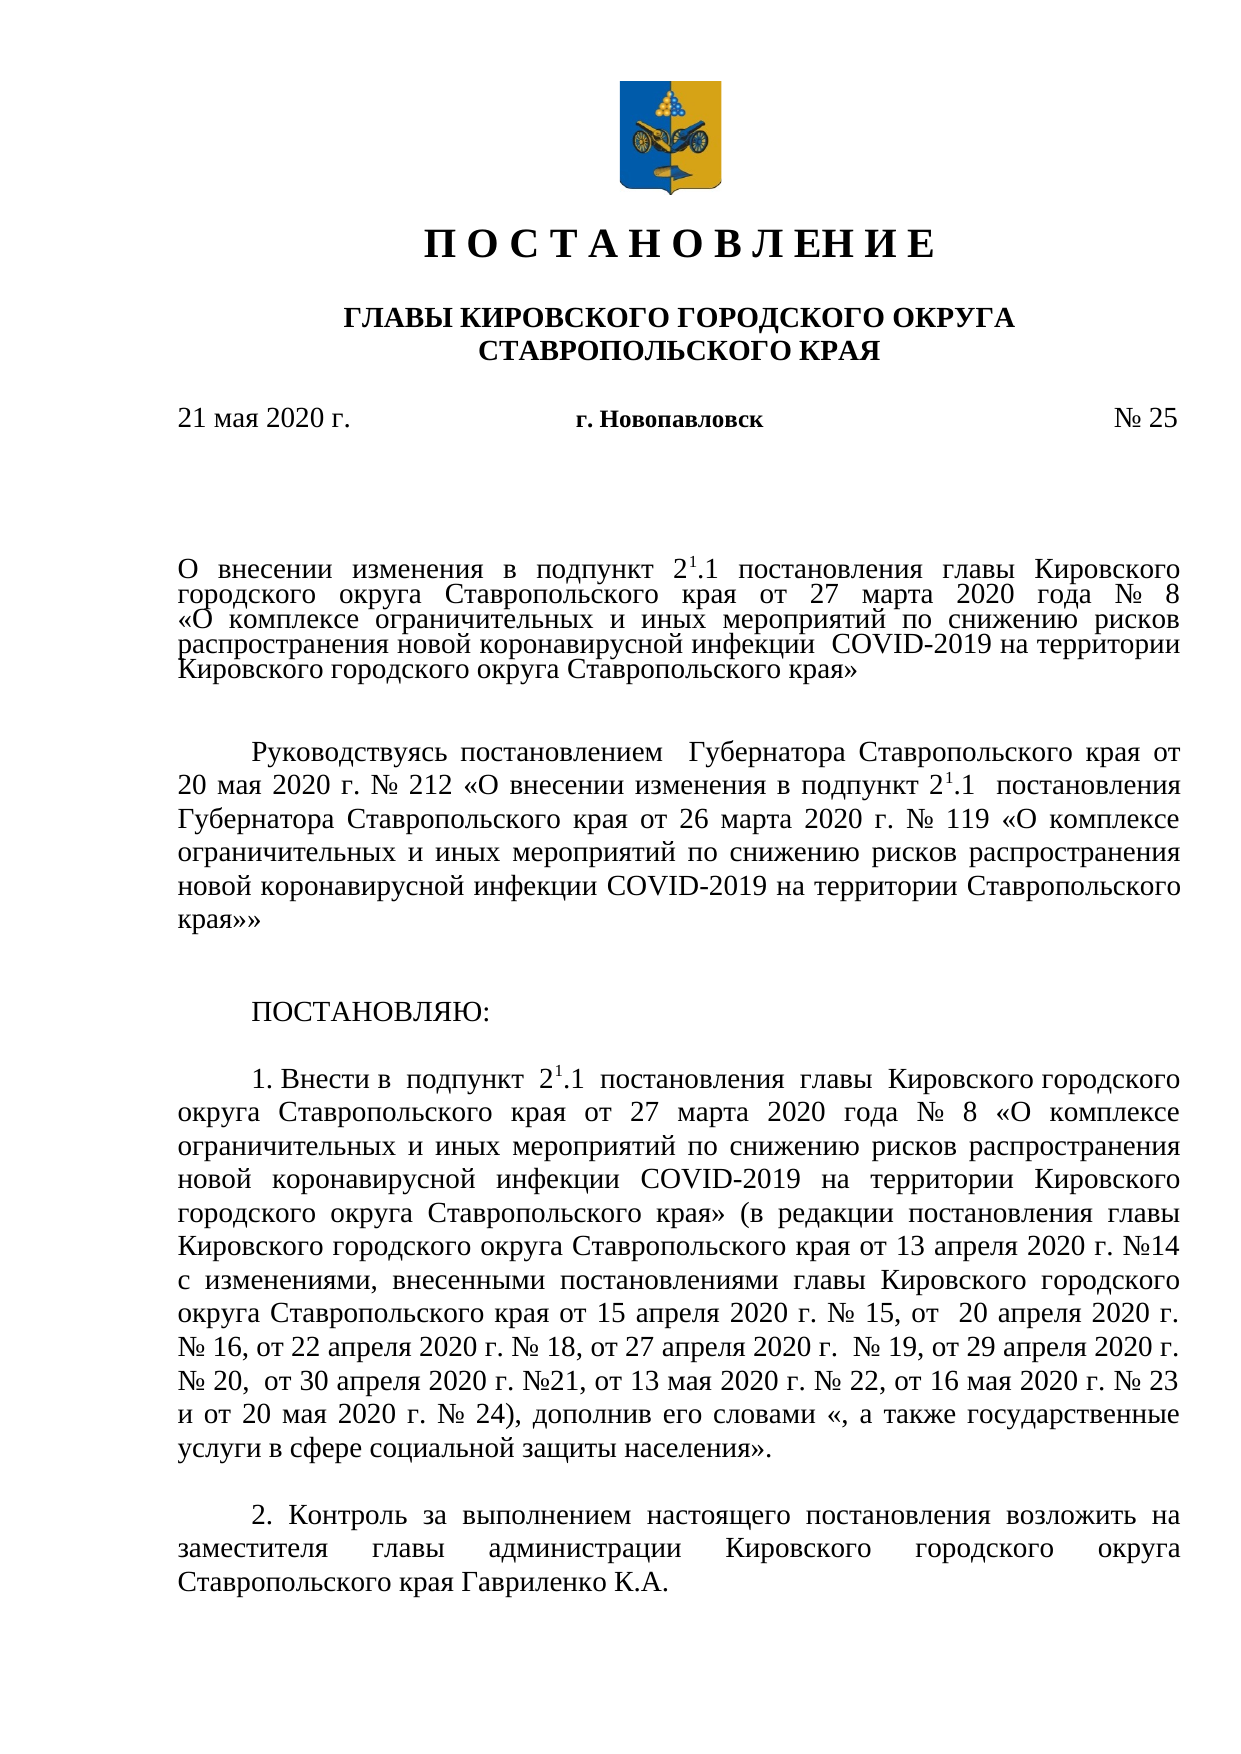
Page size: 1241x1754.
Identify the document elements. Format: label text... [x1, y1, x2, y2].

text 1. Внести в подпункт 21.1 постановления главы Кировского городского округа Ставропольского края от 27 марта 2020 года № 8 «О комплексе ограничительных и иных мероприятий по снижению рисков распространения новой коронавирусной инфекции COVID-2019 на территории Кировского городского округа Ставропольского края» (в редакции постановления главы Кировского городского округа Ставропольского края от 13 апреля 2020 г. №14 с изменениями, внесенными постановлениями главы Кировского городского округа Ставропольского края от 15 апреля 2020 г. № 15, от 20 апреля 2020 г. № 16, от 22 апреля 2020 г. № 18, от 27 апреля 2020 г. № 19, от 29 апреля 2020 г. № 20, от 30 апреля 2020 г. №21, от 13 мая 2020 г. № 22, от 16 мая 2020 г. № 23 и от 20 мая 2020 г. № 24), дополнив его словами «, а также государственные услуги в сфере социальной защиты населения». [177, 1061, 1181, 1463]
text Руководствуясь постановлением Губернатора Ставропольского края от 20 мая 2020 г. № 212 «О внесении изменения в подпункт 21.1 постановления Губернатора Ставропольского края от 26 марта 2020 г. № 119 «О комплексе ограничительных и иных мероприятий по снижению рисков распространения новой коронавирусной инфекции COVID-2019 на территории Ставропольского края»» [177, 734, 1181, 935]
picture [619, 81, 722, 195]
text П О С Т А Н О В Л ЕН И Е [177, 218, 1181, 266]
text О внесении изменения в подпункт 21.1 постановления главы Кировского городского округа Ставропольского края от 27 марта 2020 года № 8 «О комплексе ограничительных и иных мероприятий по снижению рисков распространения новой коронавирусной инфекции COVID-2019 на территории Кировского городского округа Ставропольского края» [177, 559, 1181, 684]
text ГЛАВЫ КИРОВСКОГО ГОРОДСКОГО ОКРУГА [177, 300, 1181, 333]
text СТАВРОПОЛЬСКОГО КРАЯ [177, 333, 1181, 367]
text 2. Контроль за выполнением настоящего постановления возложить на заместителя главы администрации Кировского городского округа Ставропольского края Гавриленко К.А. [177, 1497, 1181, 1597]
text ПОСТАНОВЛЯЮ: [177, 994, 1181, 1027]
text 21 мая 2020 г. г. Новопавловск № 25 [177, 400, 1181, 434]
